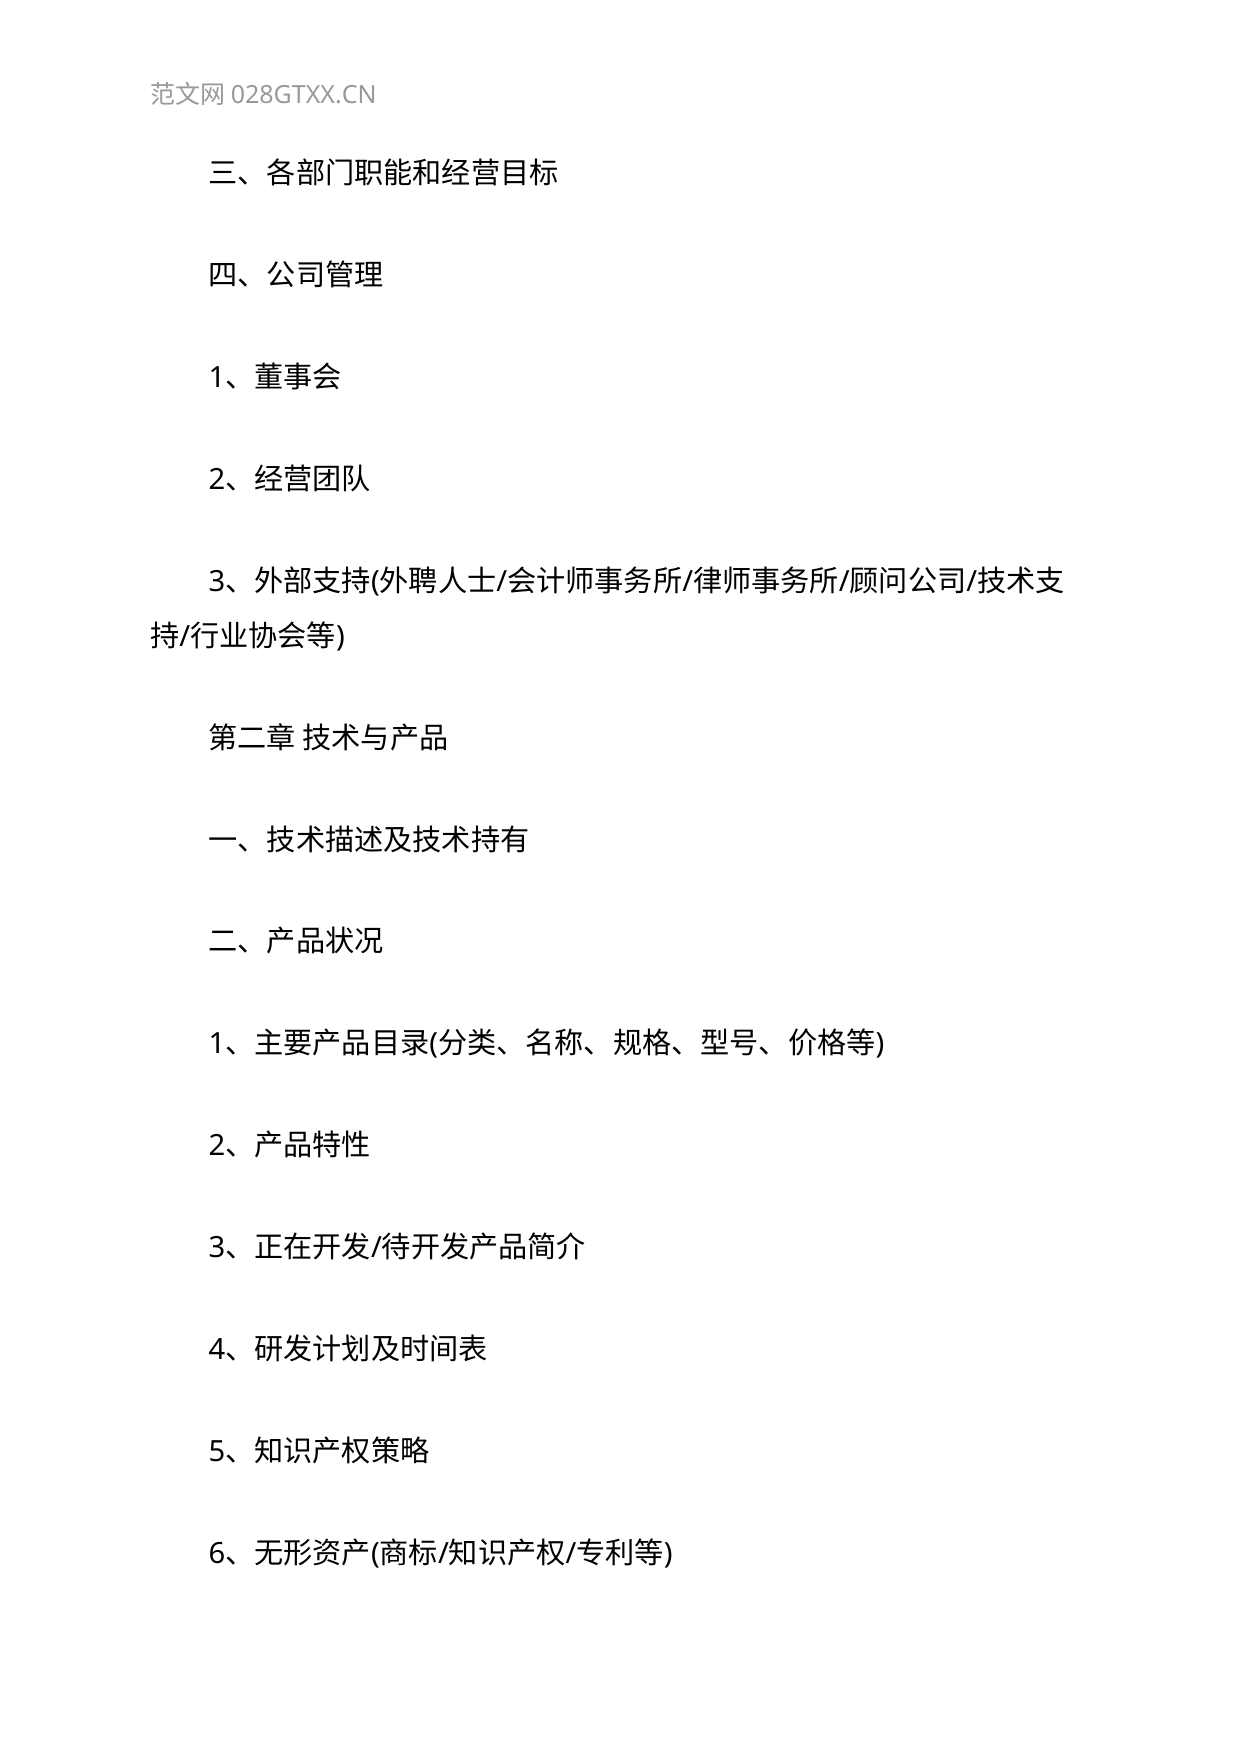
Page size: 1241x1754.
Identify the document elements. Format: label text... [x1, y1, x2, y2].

text 2、产品特性 [150, 1122, 1090, 1164]
text 二、产品状况 [150, 918, 1090, 960]
text 4、研发计划及时间表 [150, 1326, 1090, 1368]
text 1、主要产品目录(分类、名称、规格、型号、价格等) [150, 1020, 1090, 1062]
text 3、外部支持(外聘人士/会计师事务所/律师事务所/顾问公司/技术支持/行业协会等) [150, 557, 1090, 655]
text 2、经营团队 [150, 456, 1090, 498]
text 6、无形资产(商标/知识产权/专利等) [150, 1530, 1090, 1572]
text 一、技术描述及技术持有 [150, 816, 1090, 858]
text 5、知识产权策略 [150, 1428, 1090, 1470]
text 三、各部门职能和经营目标 [150, 150, 1090, 192]
text 3、正在开发/待开发产品简介 [150, 1224, 1090, 1266]
text 1、董事会 [150, 353, 1090, 396]
text 第二章 技术与产品 [150, 714, 1090, 757]
text 四、公司管理 [150, 252, 1090, 294]
